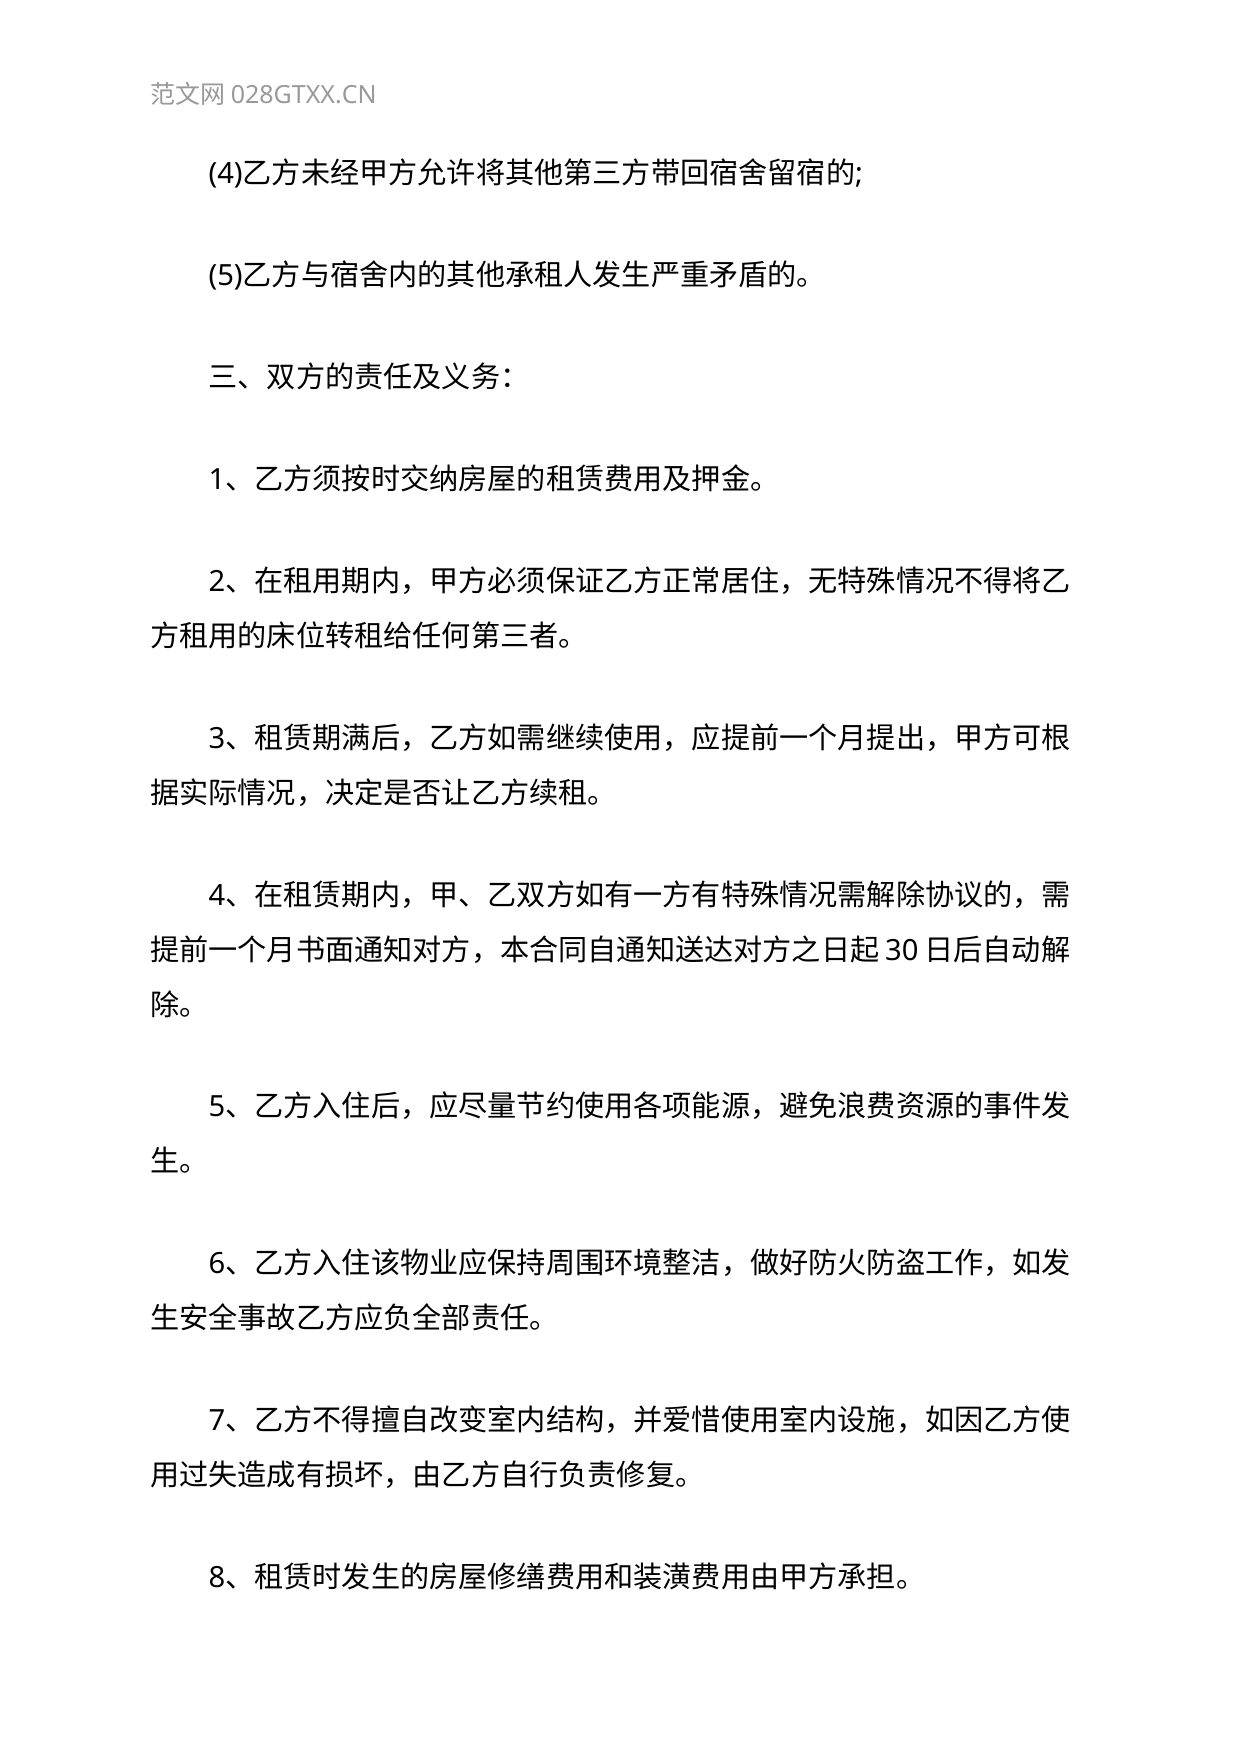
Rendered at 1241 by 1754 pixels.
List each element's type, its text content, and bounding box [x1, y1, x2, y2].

text 7、乙方不得擅自改变室内结构，并爱惜使用室内设施，如因乙方使用过失造成有损坏，由乙方自行负责修复。 [150, 1397, 1090, 1494]
text (5)乙方与宿舍内的其他承租人发生严重矛盾的。 [150, 252, 1090, 294]
text 5、乙方入住后，应尽量节约使用各项能源，避免浪费资源的事件发生。 [150, 1083, 1090, 1180]
text 8、租赁时发生的房屋修缮费用和装潢费用由甲方承担。 [150, 1553, 1090, 1596]
text 3、租赁期满后，乙方如需继续使用，应提前一个月提出，甲方可根据实际情况，决定是否让乙方续租。 [150, 714, 1090, 812]
text 三、双方的责任及义务： [150, 354, 1090, 396]
text 4、在租赁期内，甲、乙双方如有一方有特殊情况需解除协议的，需提前一个月书面通知对方，本合同自通知送达对方之日起30日后自动解除。 [150, 871, 1090, 1023]
text 6、乙方入住该物业应保持周围环境整洁，做好防火防盗工作，如发生安全事故乙方应负全部责任。 [150, 1240, 1090, 1337]
text (4)乙方未经甲方允许将其他第三方带回宿舍留宿的; [150, 150, 1090, 192]
text 1、乙方须按时交纳房屋的租赁费用及押金。 [150, 456, 1090, 498]
text 2、在租用期内，甲方必须保证乙方正常居住，无特殊情况不得将乙方租用的床位转租给任何第三者。 [150, 558, 1090, 655]
